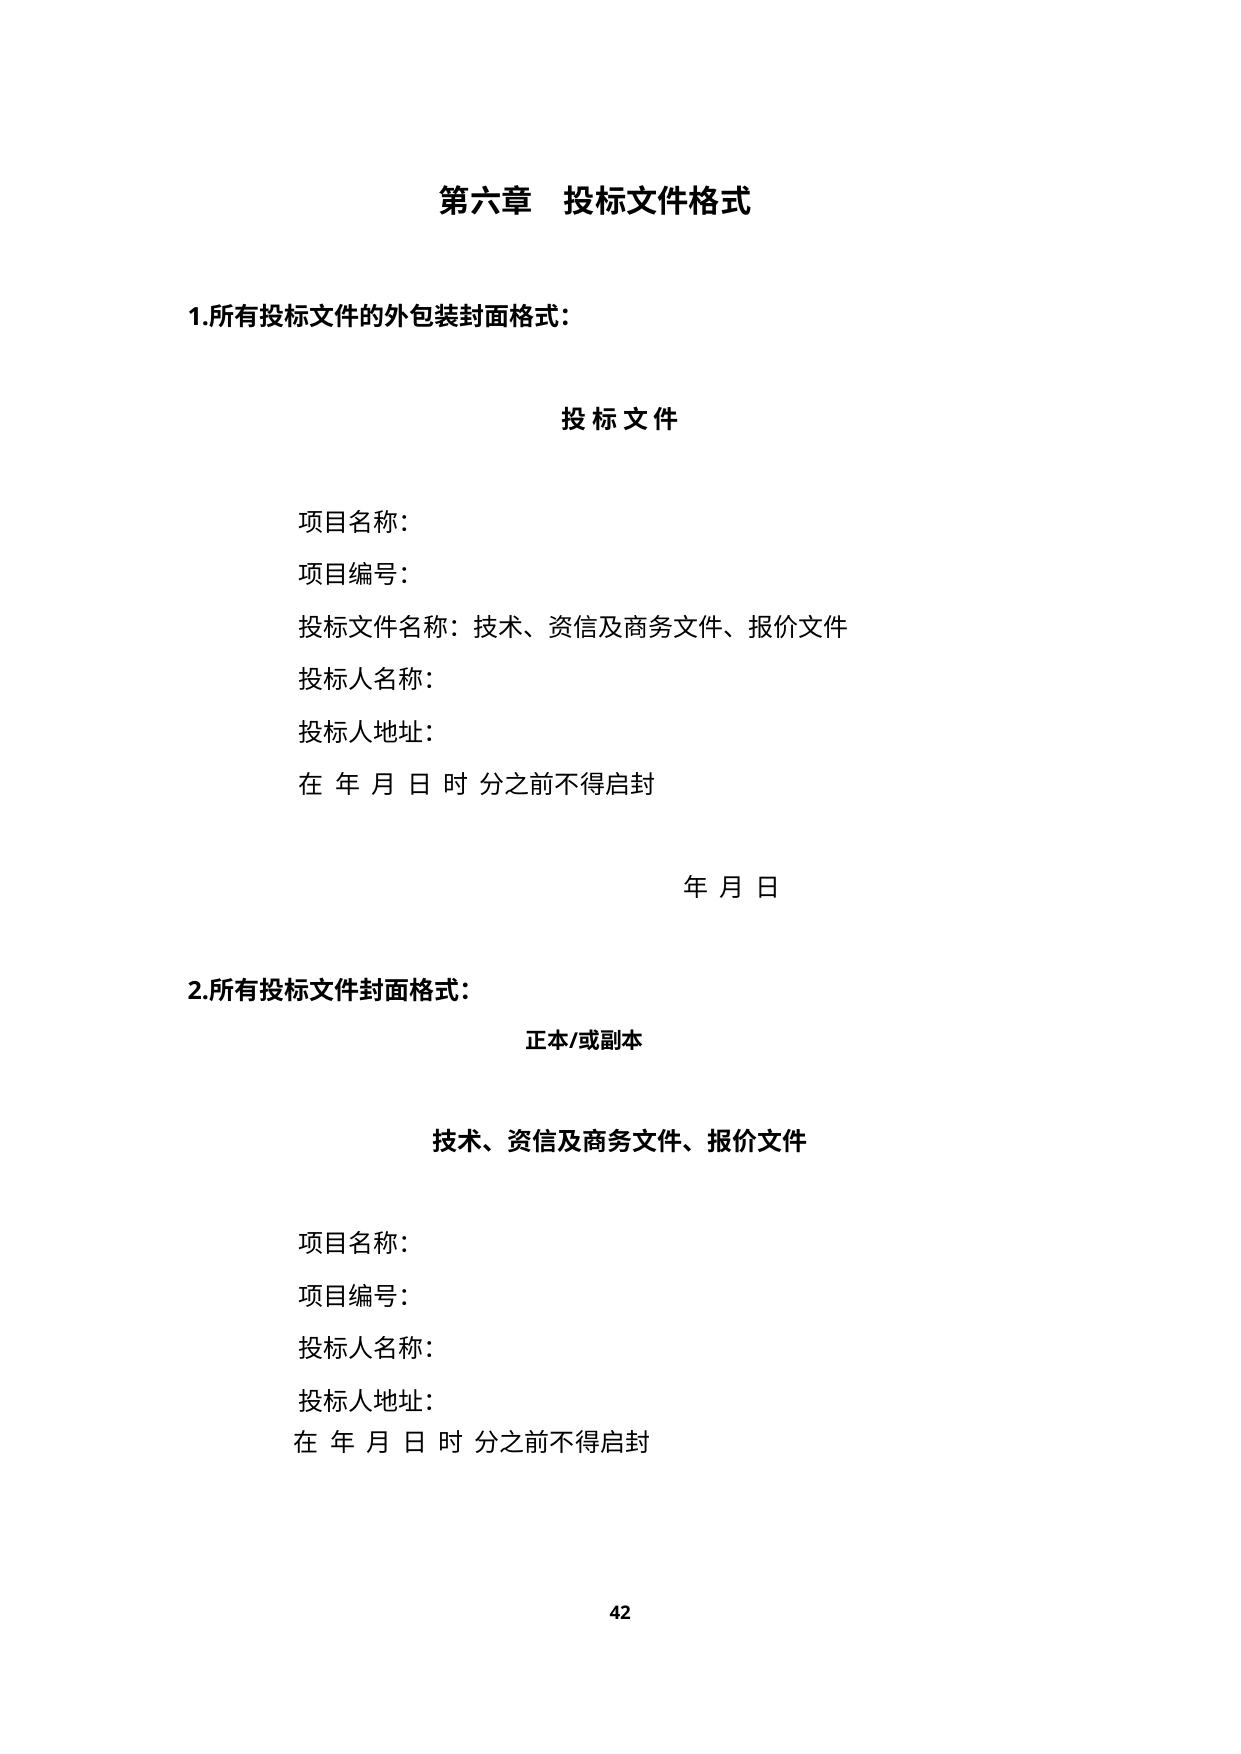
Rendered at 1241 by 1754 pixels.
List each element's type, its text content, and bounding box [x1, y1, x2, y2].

text 投标人地址： [187, 712, 1053, 748]
text 1.所有投标文件的外包装封面格式： [187, 296, 1053, 333]
text 正本/或副本 [187, 1023, 1053, 1054]
text 项目名称： [299, 502, 1053, 538]
text 投标人名称： [187, 1329, 1053, 1365]
text 第六章 投标文件格式 [187, 176, 1053, 221]
text 在 年 月 日 时 分之前不得启封 [187, 1423, 1053, 1459]
text 年 月 日 [187, 867, 1053, 903]
text 技术、资信及商务文件、报价文件 [187, 1121, 1053, 1157]
text 项目编号： [299, 1276, 1053, 1312]
text 投标文件名称：技术、资信及商务文件、报价文件 [187, 607, 1053, 643]
text 投 标 文 件 [187, 399, 1053, 435]
text 投标人名称： [187, 659, 1053, 696]
text 项目编号： [187, 554, 1053, 591]
text 在 年 月 日 时 分之前不得启封 [187, 764, 1053, 801]
text 项目名称： [299, 1224, 1053, 1260]
text 投标人地址： [187, 1381, 1053, 1417]
text 2.所有投标文件封面格式： [187, 970, 1053, 1006]
